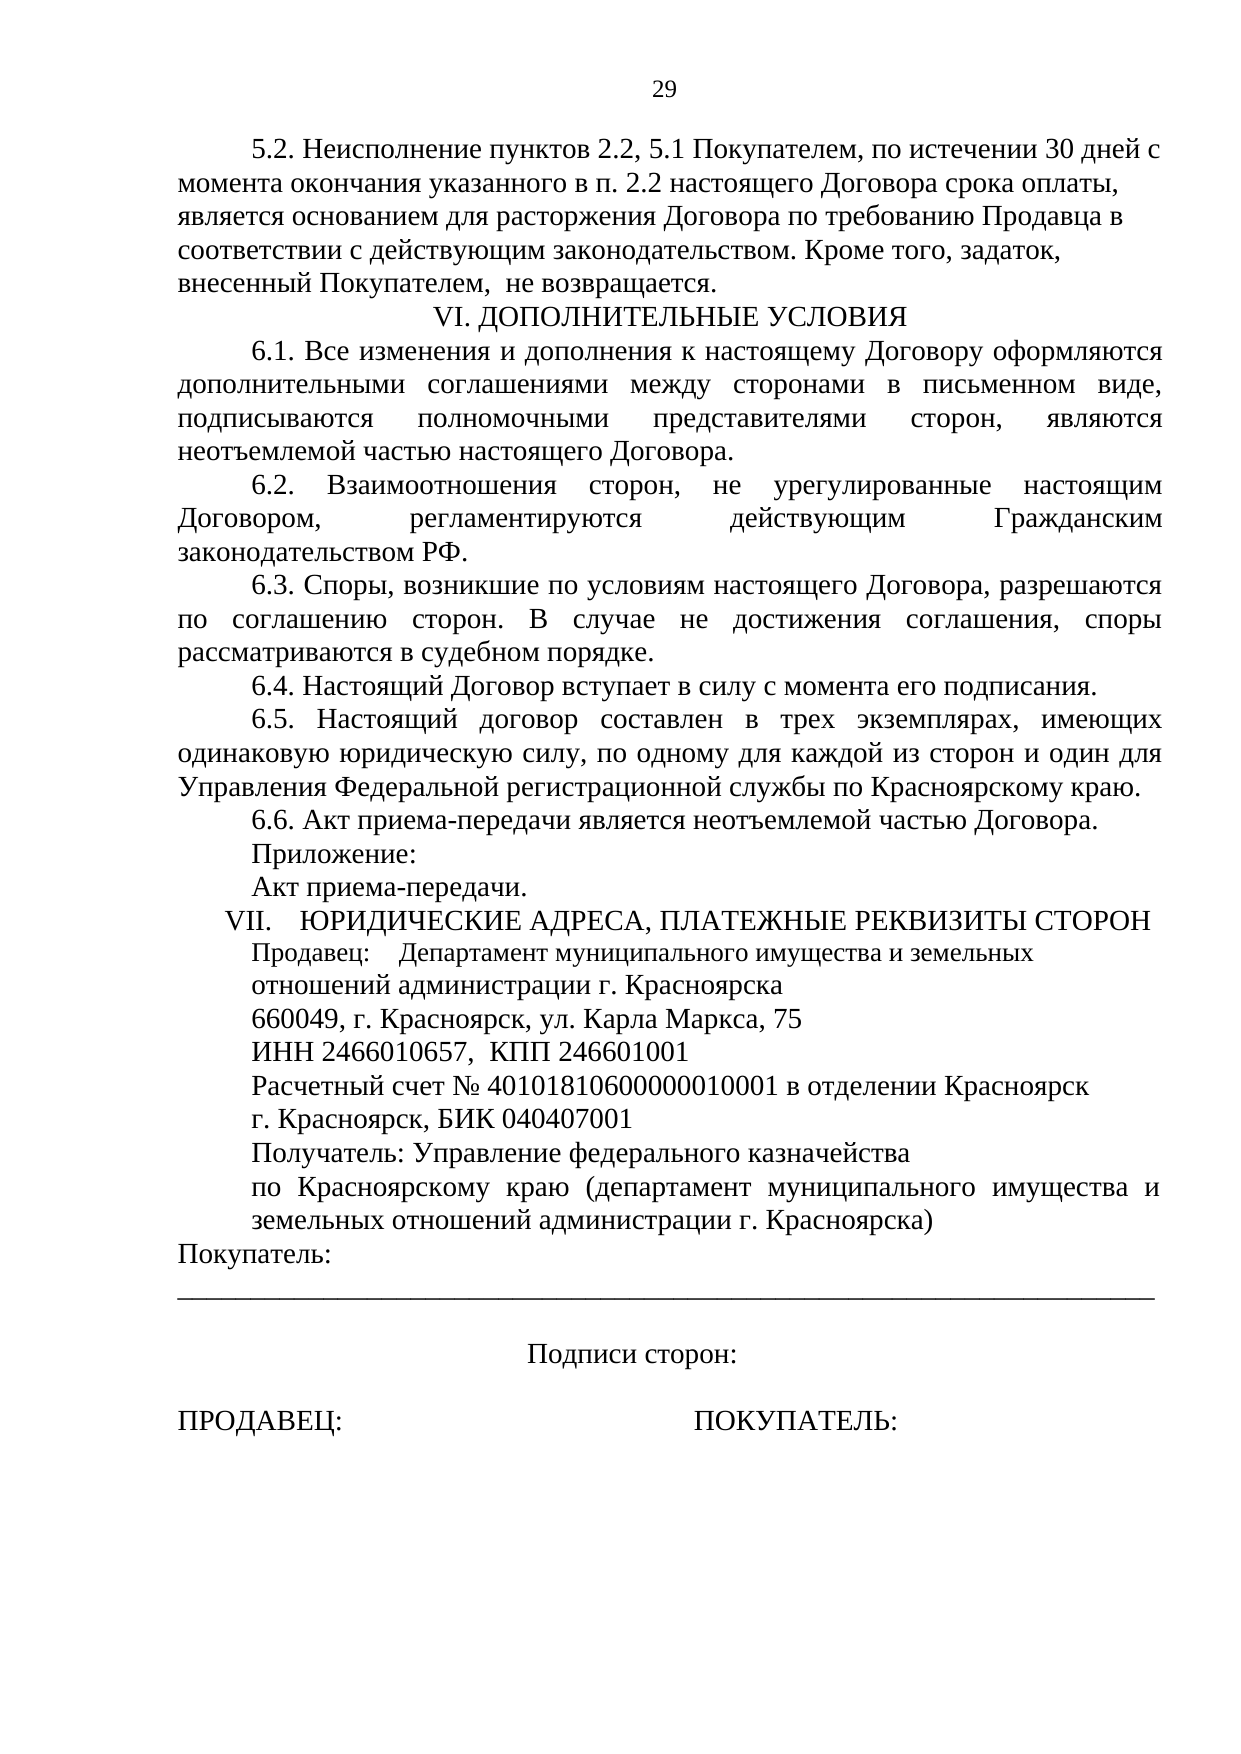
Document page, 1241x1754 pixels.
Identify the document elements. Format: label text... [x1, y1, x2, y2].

text Подписи сторон: [103, 1336, 1161, 1370]
text 6.3. Споры, возникшие по условиям настоящего Договора, разрешаются по соглашению сторон. В случае не достижения соглашения, споры рассматриваются в судебном порядке. [177, 567, 1163, 668]
text 5.2. Неисполнение пунктов 2.2, 5.1 Покупателем, по истечении 30 дней с момента окончания указанного в п. 2.2 настоящего Договора срока оплаты, является основанием для расторжения Договора по требованию Продавца в соответствии с действующим законодательством. Кроме того, задаток, внесенный Покупателем, не возвращается. [177, 131, 1163, 299]
text 6.5. Настоящий договор составлен в трех экземплярах, имеющих одинаковую юридическую силу, по одному для каждой из сторон и один для Управления Федеральной регистрационной службы по Красноярскому краю. [177, 702, 1163, 802]
text Акт приема-передачи. [177, 869, 1163, 903]
text Получатель: Управление федерального казначейства [251, 1135, 1161, 1169]
subtitle Продавец: Департамент муниципального имущества и земельных [251, 936, 1161, 967]
text 6.4. Настоящий Договор вступает в силу с момента его подписания. [177, 668, 1163, 702]
subtitle Покупатель: ___________________________________________________________________ [177, 1236, 1161, 1303]
text VI. ДОПОЛНИТЕЛЬНЫЕ УСЛОВИЯ [177, 299, 1163, 333]
subtitle Расчетный счет № 40101810600000010001 в отделении Красноярск г. Красноярск, БИК 040407001 [251, 1068, 1161, 1135]
text по Красноярскому краю (департамент муниципального имущества и земельных отношений администрации г. Красноярска) [251, 1169, 1161, 1236]
text отношений администрации г. Красноярска [251, 967, 1161, 1001]
list ЮРИДИЧЕСКИЕ АДРЕСА, ПЛАТЕЖНЫЕ РЕКВИЗИТЫ СТОРОН [215, 903, 1161, 936]
text 6.1. Все изменения и дополнения к настоящему Договору оформляются дополнительными соглашениями между сторонами в письменном виде, подписываются полномочными представителями сторон, являются неотъемлемой частью настоящего Договора. [177, 333, 1163, 467]
text 6.6. Акт приема-передачи является неотъемлемой частью Договора. [177, 802, 1163, 836]
text ПРОДАВЕЦ: ПОКУПАТЕЛЬ: [177, 1403, 1161, 1437]
text 660049, г. Красноярск, ул. Карла Маркса, 75 [251, 1001, 1161, 1034]
subtitle ИНН 2466010657, КПП 246601001 [251, 1034, 1161, 1068]
text 6.2. Взаимоотношения сторон, не урегулированные настоящим Договором, регламентируются действующим Гражданским законодательством РФ. [177, 467, 1163, 567]
text Приложение: [177, 836, 1163, 869]
